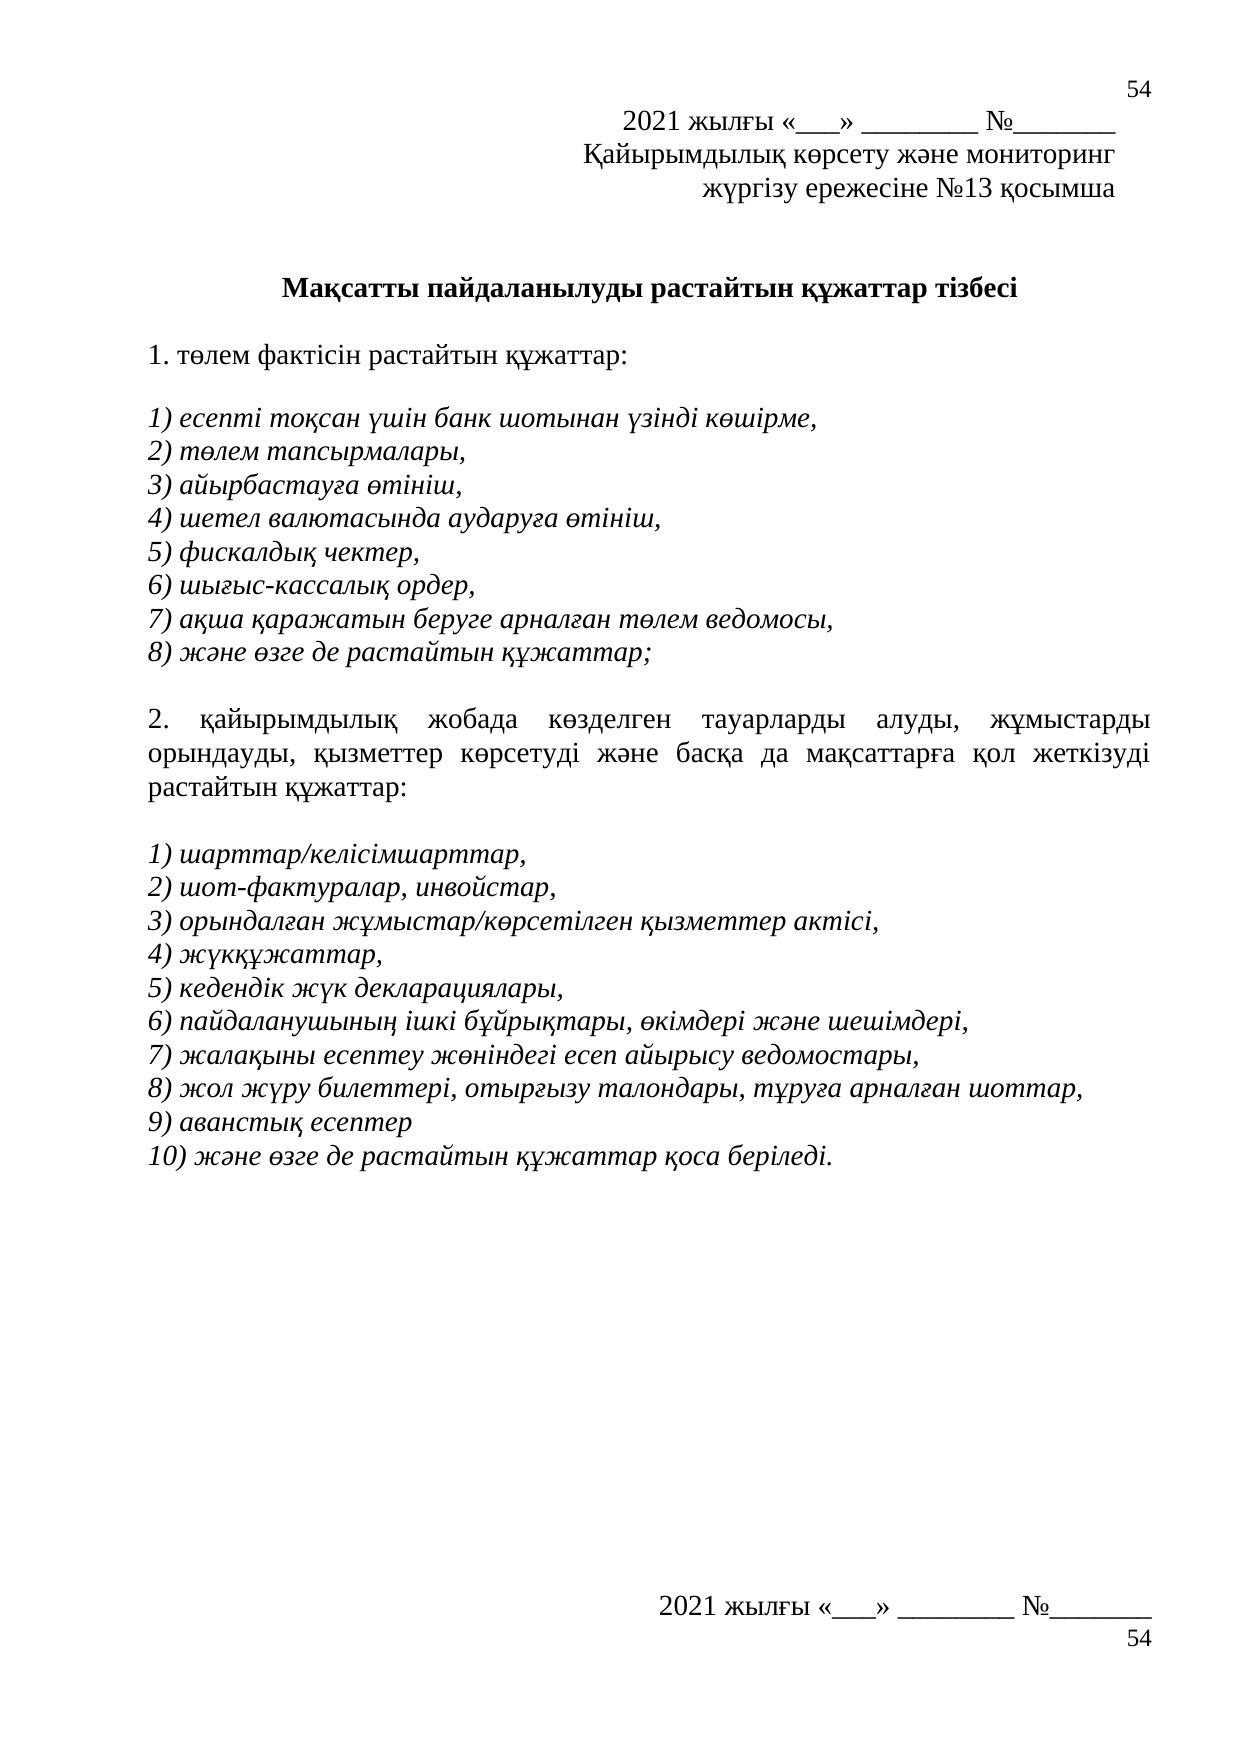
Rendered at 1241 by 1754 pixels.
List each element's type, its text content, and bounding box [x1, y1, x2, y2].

text 6) шығыс-кассалық ордер, [148, 567, 1152, 601]
text 10) және өзге де растайтын құжаттар қоса беріледі. [148, 1138, 1152, 1171]
text 6) пайдаланушының ішкі бұйрықтары, өкімдері және шешімдері, [148, 1003, 1152, 1037]
text 4) жүкқұжаттар, [148, 936, 1152, 970]
text 1) есепті тоқсан үшін банк шотынан үзінді көшірме, [148, 400, 1152, 433]
text 3) айырбастауға өтініш, [148, 467, 1152, 500]
text 8) және өзге де растайтын құжаттар; [148, 634, 1152, 668]
text 2. қайырымдылық жобада көзделген тауарларды алуды, жұмыстарды орындауды, қызметтер көрсетуді және басқа да мақсаттарға қол жеткізуді растайтын құжаттар: [148, 702, 1152, 802]
text 9) аванстық есептер [148, 1104, 1152, 1138]
text 5) кедендік жүк декларациялары, [148, 970, 1152, 1003]
text 5) фискалдық чектер, [148, 534, 1152, 567]
text 7) жалақыны есептеу жөніндегі есеп айырысу ведомостары, [148, 1037, 1152, 1071]
text 1. төлем фактісін растайтын құжаттар: [148, 337, 1152, 371]
text 7) ақша қаражатын беруге арналған төлем ведомосы, [148, 601, 1152, 634]
table_header 2021 жылғы «___» ________ №_______ Қайырымдылық көрсету және мониторинг жүргізу ережесіне №13 қосымша [115, 103, 1126, 270]
text Мақсатты пайдаланылуды растайтын құжаттар тізбесі [148, 270, 1152, 304]
text 2021 жылғы «___» ________ №_______ [148, 1588, 1152, 1622]
text 1) шарттар/келісімшарттар, [148, 836, 1152, 869]
text 4) шетел валютасында аударуға өтініш, [148, 500, 1152, 534]
text 2) төлем тапсырмалары, [148, 433, 1152, 467]
text 2) шот-фактуралар, инвойстар, [148, 869, 1152, 903]
text 3) орындалған жұмыстар/көрсетілген қызметтер актісі, [148, 903, 1152, 936]
text 8) жол жүру билеттері, отырғызу талондары, тұруға арналған шоттар, [148, 1071, 1152, 1104]
